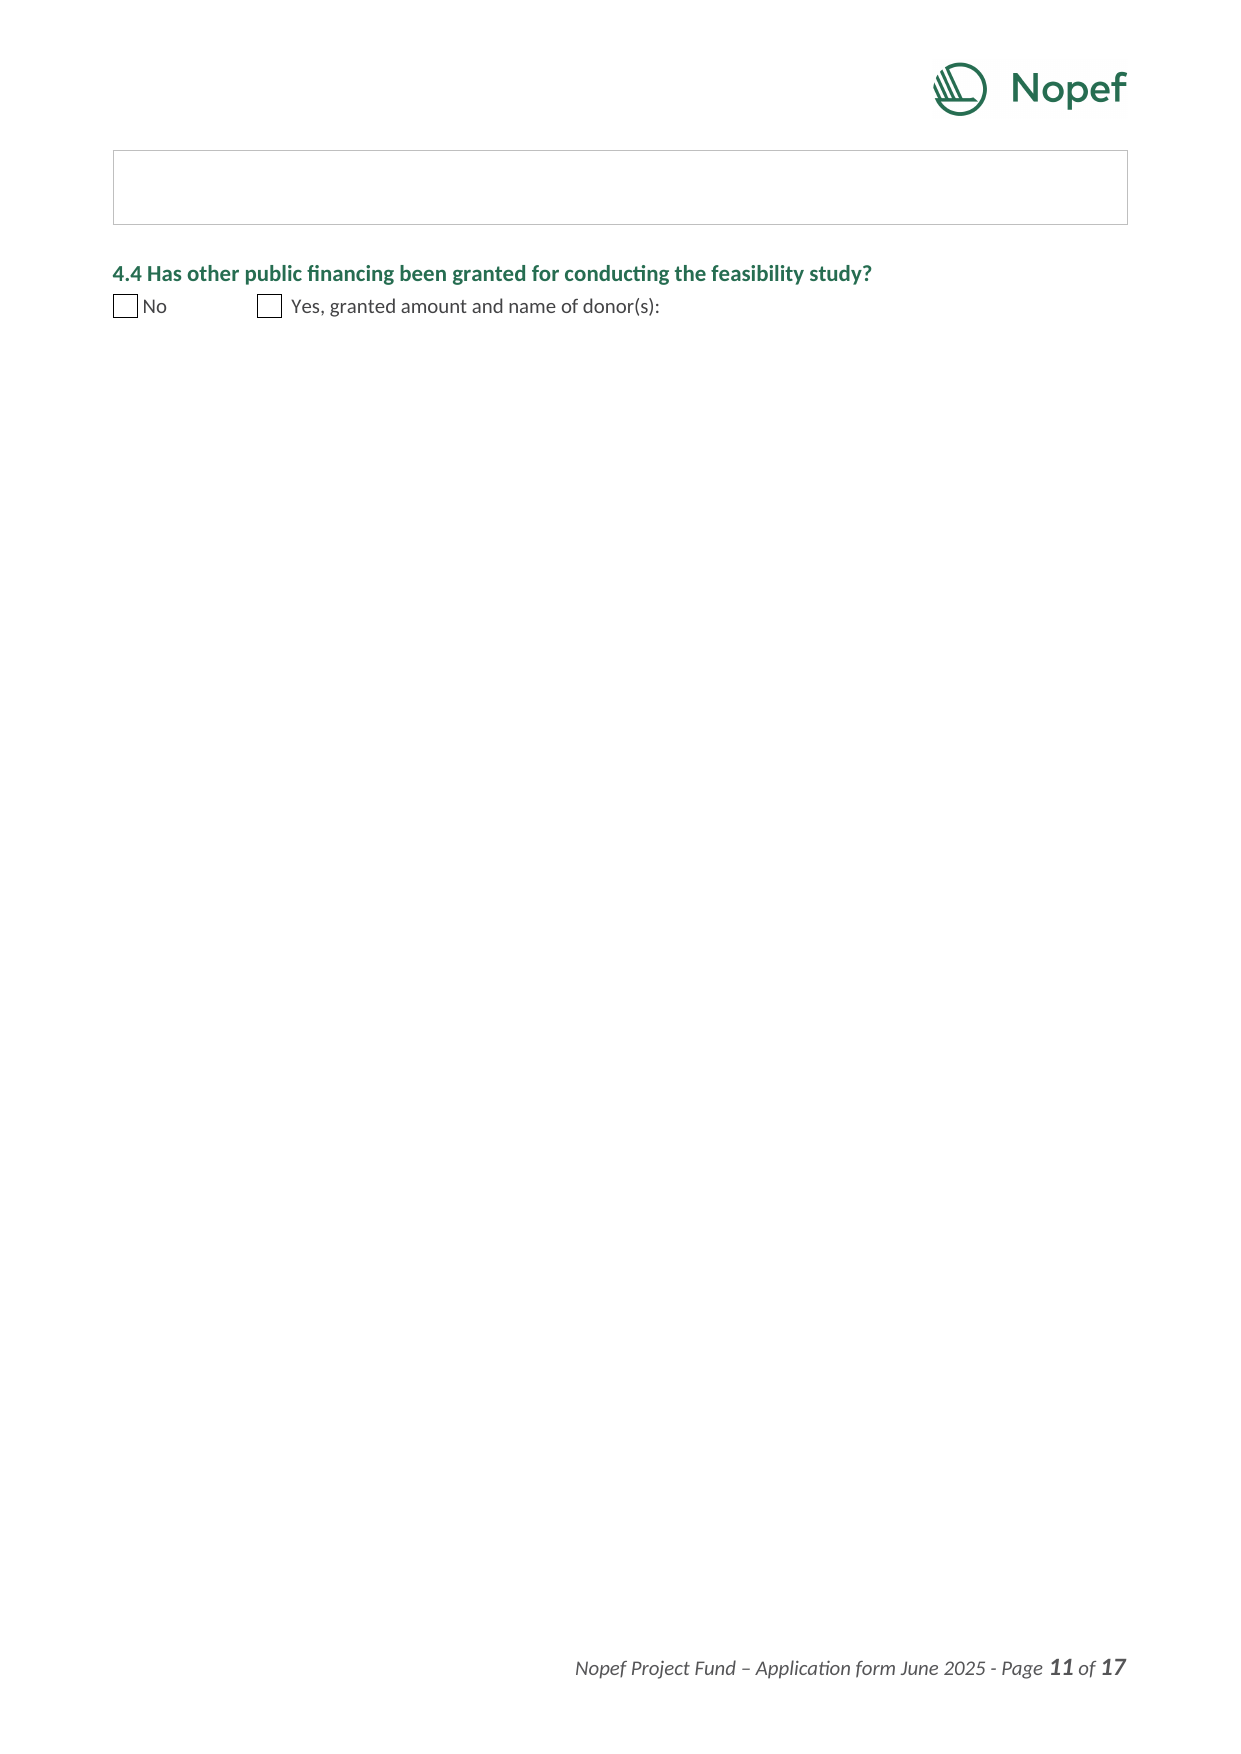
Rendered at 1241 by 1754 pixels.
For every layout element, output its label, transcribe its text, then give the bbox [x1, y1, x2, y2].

text No Yes, granted amount and name of donor(s): [112, 293, 1128, 318]
text 4.4 Has other public financing been granted for conducting the feasibility study? [112, 259, 1128, 287]
picture [931, 59, 1128, 119]
table_cell [114, 151, 1127, 223]
